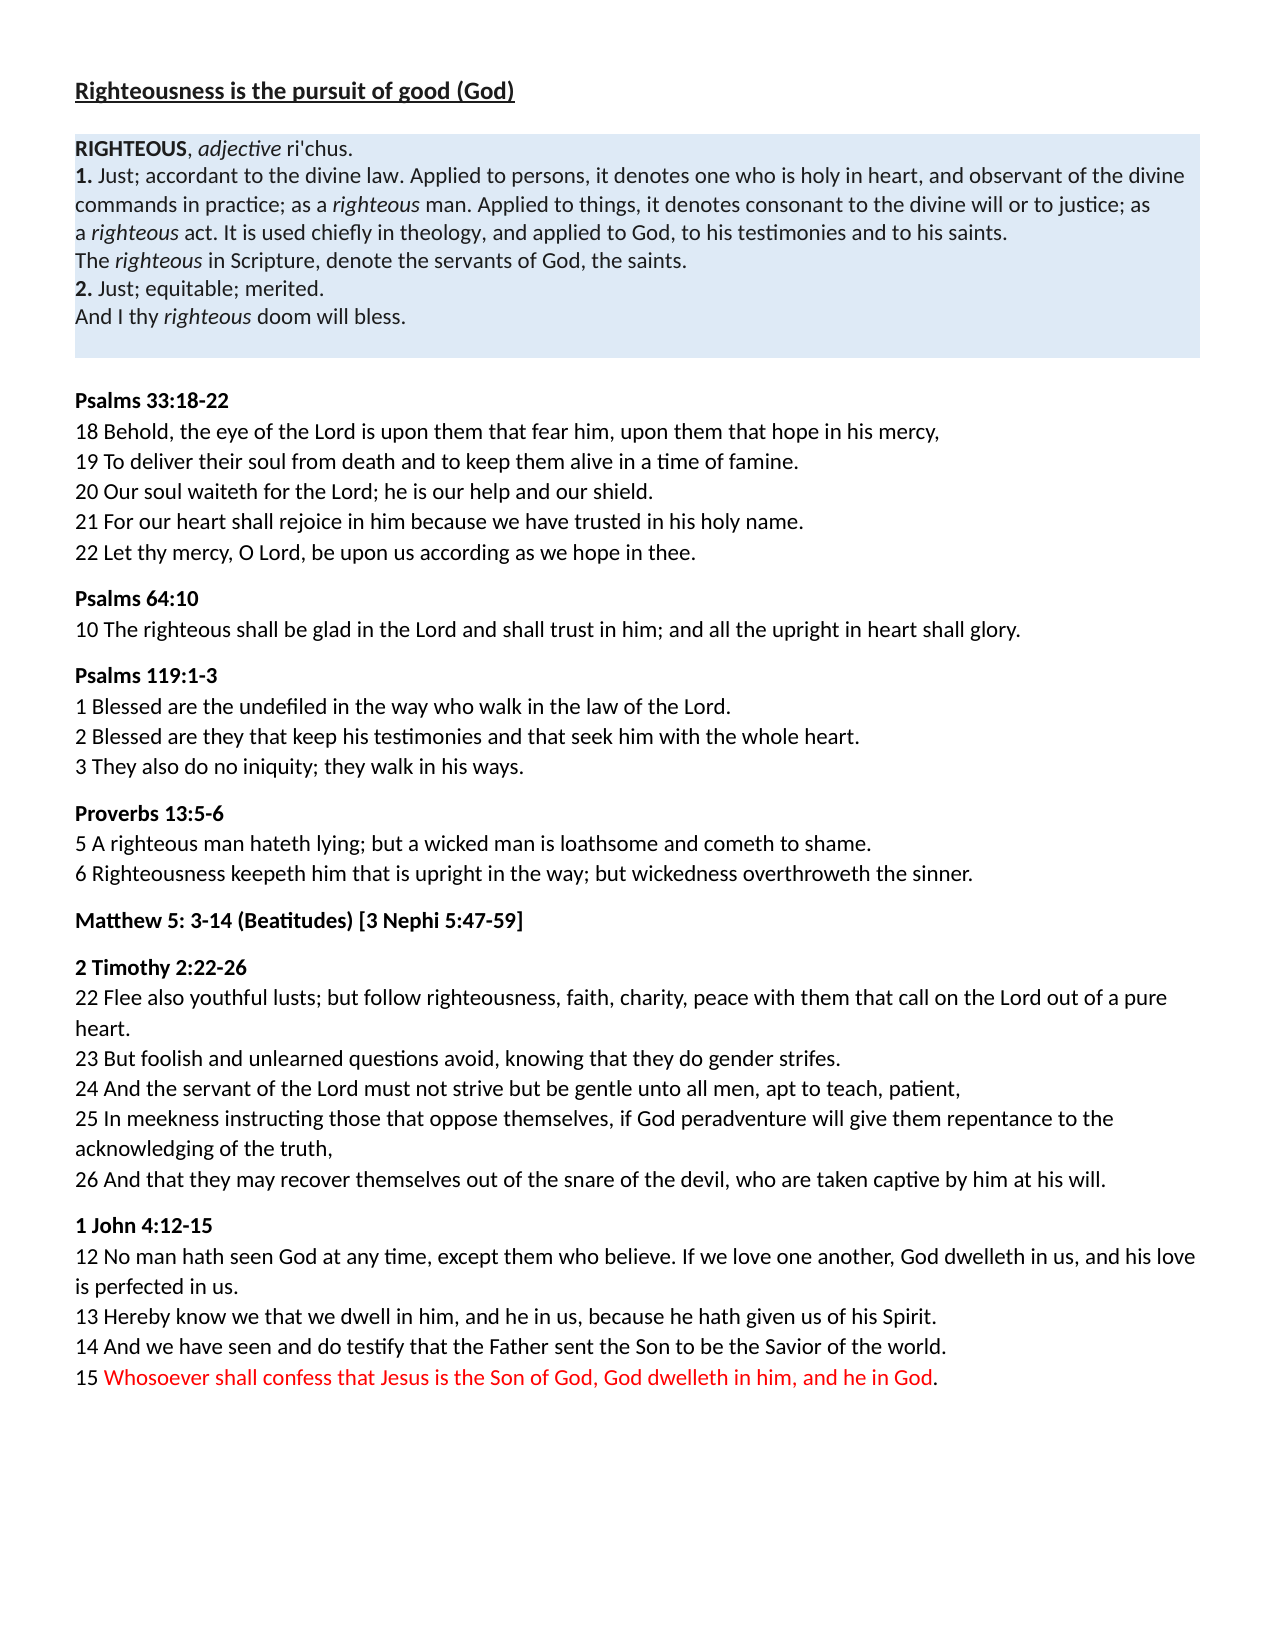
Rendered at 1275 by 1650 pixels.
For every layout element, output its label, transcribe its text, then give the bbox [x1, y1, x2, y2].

text Righteousness is the pursuit of good (God) [75, 75, 1200, 106]
text Psalms 64:10 10 The righteous shall be glad in the Lord and shall trust in him; and all the upright in heart shall glory. [75, 584, 1200, 643]
text Psalms 33:18-22 18 Behold, the eye of the Lord is upon them that fear him, upon them that hope in his mercy, 19 To deliver their soul from death and to keep them alive in a time of famine. 20 Our soul waiteth for the Lord; he is our help and our shield. 21 For our heart shall rejoice in him because we have trusted in his holy name. 22 Let thy mercy, O Lord, be upon us according as we hope in thee. [75, 387, 1200, 566]
text Psalms 119:1-3 1 Blessed are the undefiled in the way who walk in the law of the Lord. 2 Blessed are they that keep his testimonies and that seek him with the whole heart. 3 They also do no iniquity; they walk in his ways. [75, 662, 1200, 780]
text Matthew 5: 3-14 (Beatitudes) [3 Nephi 5:47-59] [75, 906, 1200, 934]
text 1 John 4:12-15 12 No man hath seen God at any time, except them who believe. If we love one another, God dwelleth in us, and his love is perfected in us. 13 Hereby know we that we dwell in him, and he in us, because he hath given us of his Spirit. 14 And we have seen and do testify that the Father sent the Son to be the Savior of the world. 15 Whosoever shall confess that Jesus is the Son of God, God dwelleth in him, and he in God. [75, 1212, 1200, 1391]
text Proverbs 13:5-6 5 A righteous man hateth lying; but a wicked man is loathsome and cometh to shame. 6 Righteousness keepeth him that is upright in the way; but wickedness overthroweth the sinner. [75, 799, 1200, 888]
text RIGHTEOUS, adjective ri'chus. 1. Just; accordant to the divine law. Applied to persons, it denotes one who is holy in heart, and observant of the divine commands in practice; as a righteous man. Applied to things, it denotes consonant to the divine will or to justice; as a righteous act. It is used chiefly in theology, and applied to God, to his testimonies and to his saints. The righteous in Scripture, denote the servants of God, the saints. 2. Just; equitable; merited. And I thy righteous doom will bless. [75, 134, 1200, 358]
text 2 Timothy 2:22-26 22 Flee also youthful lusts; but follow righteousness, faith, charity, peace with them that call on the Lord out of a pure heart. 23 But foolish and unlearned questions avoid, knowing that they do gender strifes. 24 And the servant of the Lord must not strive but be gentle unto all men, apt to teach, patient, 25 In meekness instructing those that oppose themselves, if God peradventure will give them repentance to the acknowledging of the truth, 26 And that they may recover themselves out of the snare of the devil, who are taken captive by him at his will. [75, 953, 1200, 1193]
